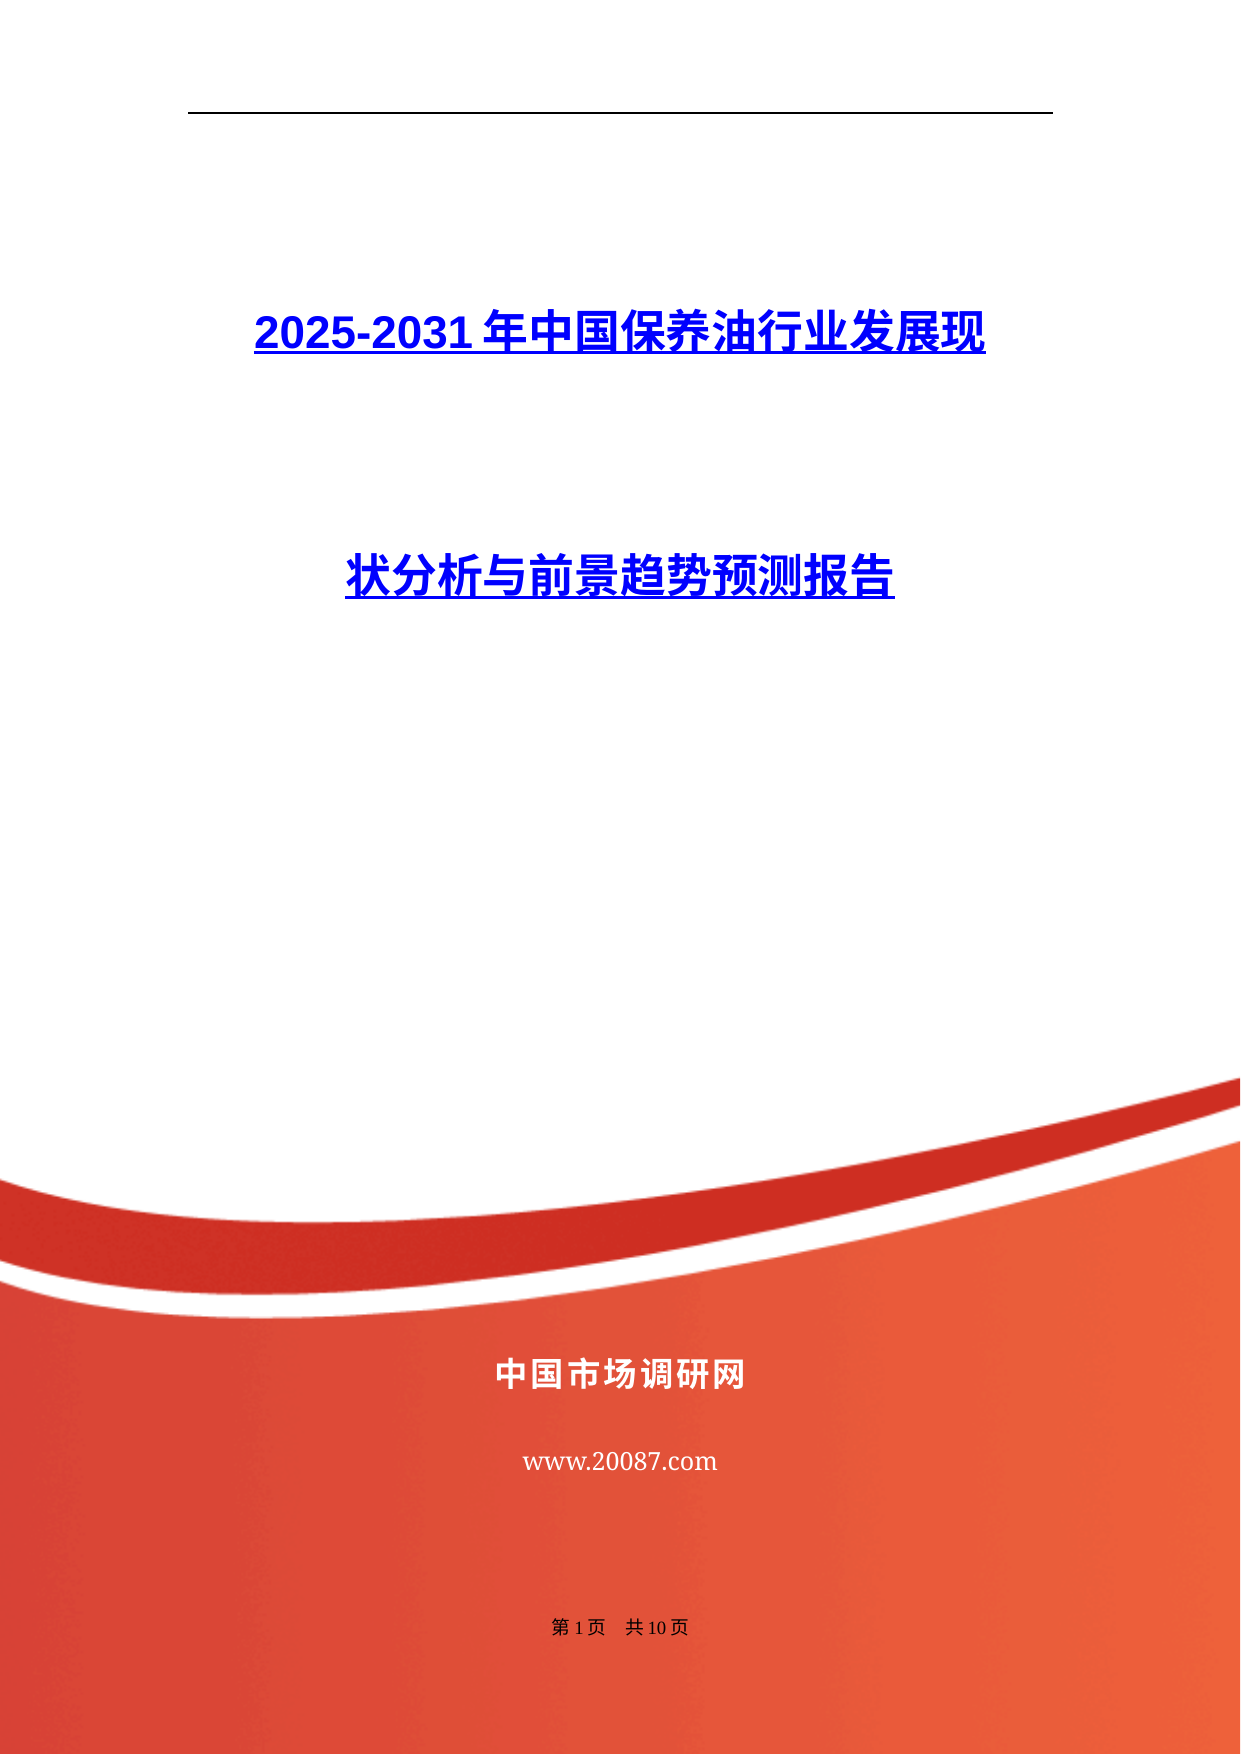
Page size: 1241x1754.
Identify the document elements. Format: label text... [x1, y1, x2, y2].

picture [0, 1006, 1241, 1754]
subtitle 中国市场调研网 [187, 1339, 1053, 1404]
table_header 2025-2031年中国保养油行业发展现状分析与前景趋势预测报告 [188, 207, 1053, 773]
text www.20087.com [187, 1428, 1053, 1493]
